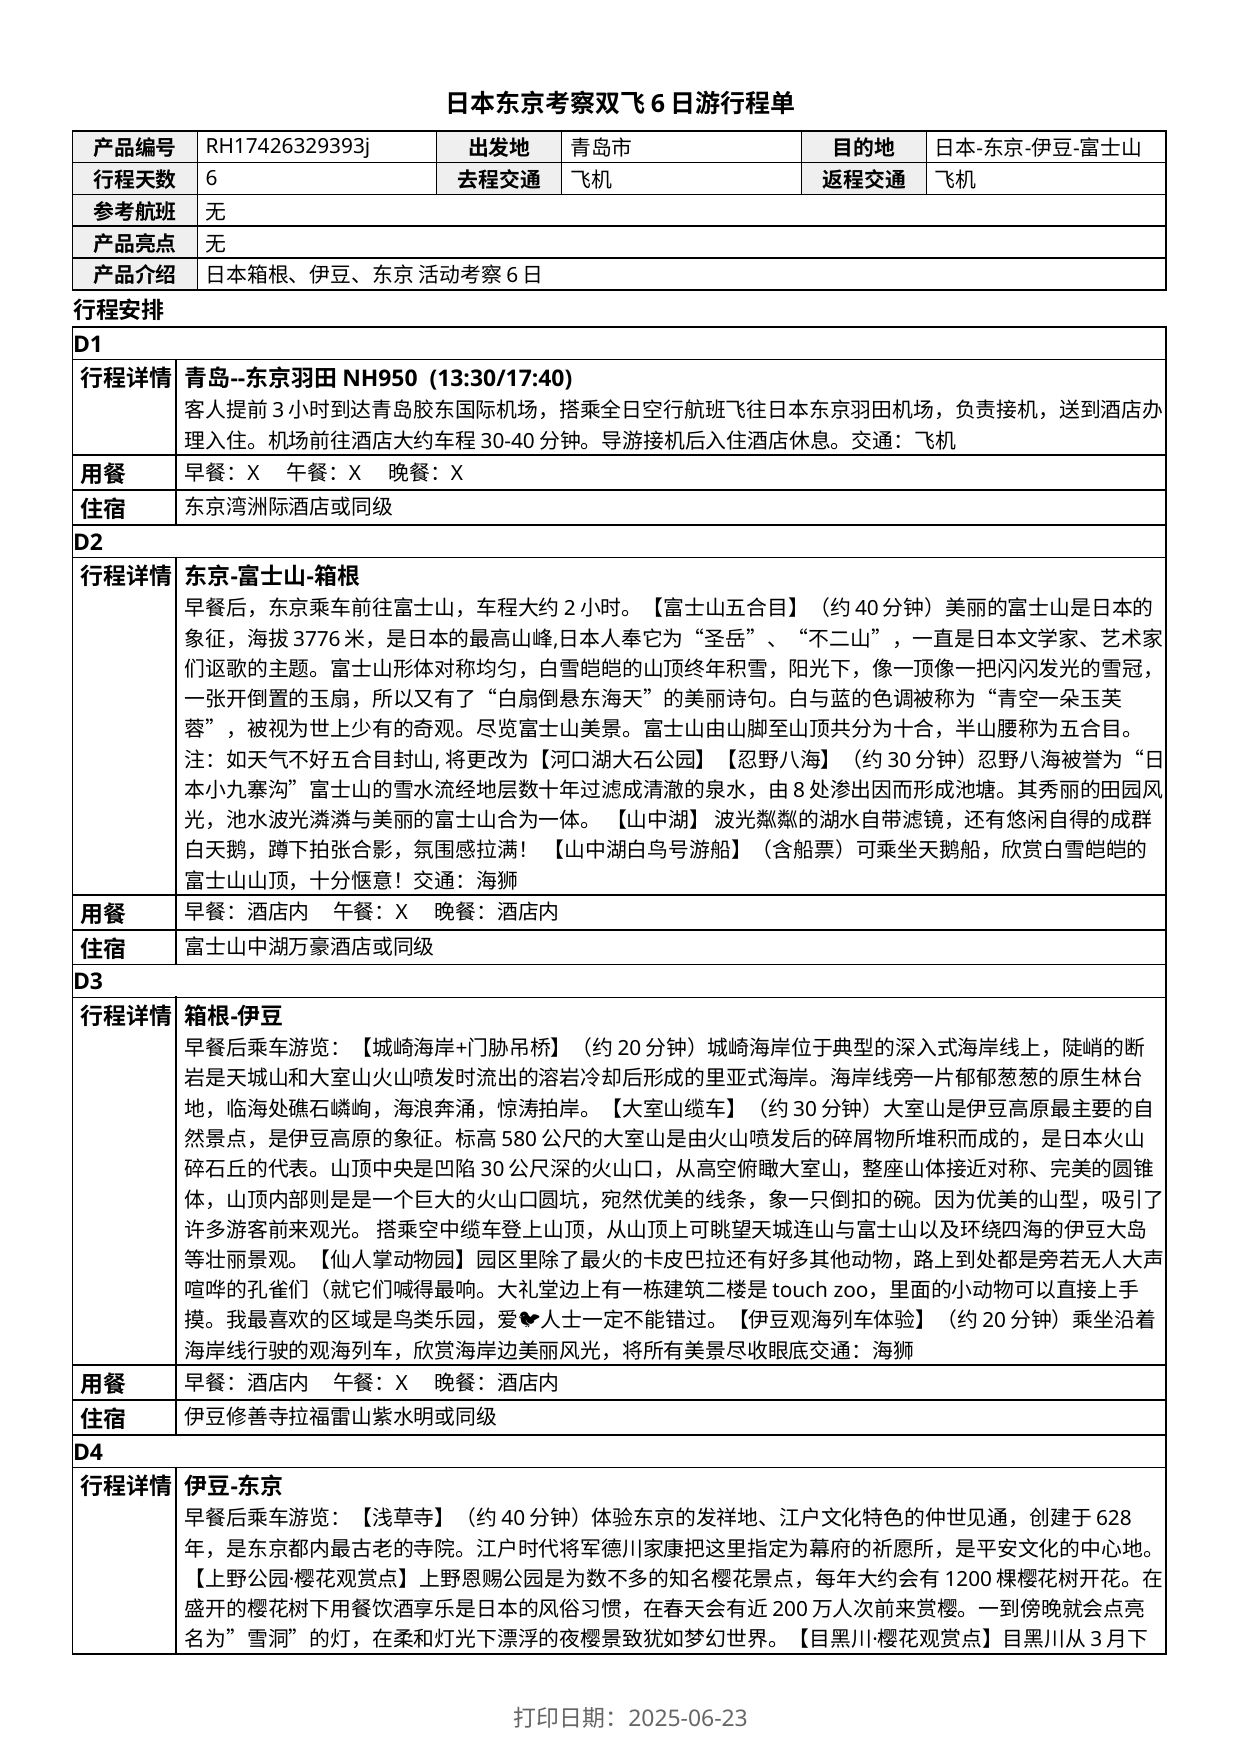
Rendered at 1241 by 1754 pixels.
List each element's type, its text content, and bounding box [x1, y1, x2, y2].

table_cell 行程详情 [73, 1468, 175, 1653]
table_cell 青岛--东京羽田 NH950 (13:30/17:40) 客人提前3小时到达青岛胶东国际机场，搭乘全日空行航班飞往日本东京羽田机场，负责接机，送到酒店办理入住。机场前往酒店大约车程30-40分钟。导游接机后入住酒店休息。 [177, 360, 1165, 454]
table_cell 用餐 [73, 896, 175, 929]
table_header 产品编号 [73, 132, 197, 162]
table_cell 住宿 [73, 1401, 175, 1434]
text 行程安排 [73, 292, 1167, 325]
table_cell 行程天数 [73, 163, 197, 194]
table_cell 住宿 [73, 931, 175, 964]
table_cell 伊豆-东京 早餐后乘车游览： [177, 1468, 1165, 1653]
table_cell 无 [198, 195, 1165, 225]
table_cell D4 [73, 1436, 1165, 1467]
table_cell 产品介绍 [73, 259, 197, 289]
text 日本东京考察双飞6日游行程单 [73, 83, 1167, 119]
table_cell 行程详情 [73, 360, 175, 454]
table_header 出发地 [437, 132, 561, 162]
table_cell 无 [198, 227, 1165, 257]
table_cell 伊豆修善寺拉福雷山紫水明或同级 [177, 1401, 1165, 1434]
table_cell 东京湾洲际酒店或同级 [177, 491, 1165, 524]
table_cell D3 [73, 965, 1165, 996]
table_header D1 [73, 328, 1165, 359]
table_cell 返程交通 [802, 163, 926, 194]
table_cell 早餐：酒店内 午餐：X 晚餐：酒店内 [177, 896, 1165, 929]
table_cell 箱根-伊豆 早餐后乘车游览： [177, 998, 1165, 1364]
table_cell 6 [198, 163, 436, 194]
table_cell 住宿 [73, 491, 175, 524]
table_cell 去程交通 [437, 163, 561, 194]
table_cell 用餐 [73, 456, 175, 489]
table_cell 东京-富士山-箱根 早餐后，东京乘车前往富士山，车程大约2小时。 [177, 558, 1165, 894]
table_cell 行程详情 [73, 998, 175, 1364]
table_cell 产品亮点 [73, 227, 197, 257]
table_cell 行程详情 [73, 558, 175, 894]
table_header 日本-东京-伊豆-富士山 [927, 132, 1165, 162]
table_header 青岛市 [562, 132, 801, 162]
table_cell 早餐：酒店内 午餐：X 晚餐：酒店内 [177, 1366, 1165, 1399]
table_cell 飞机 [927, 163, 1165, 194]
table_cell 用餐 [73, 1366, 175, 1399]
table_header RH17426329393j [198, 132, 436, 162]
table_cell 早餐：X 午餐：X 晚餐：X [177, 456, 1165, 489]
table_cell 飞机 [562, 163, 801, 194]
table_header 目的地 [802, 132, 926, 162]
table_cell 参考航班 [73, 195, 197, 225]
table_cell D2 [73, 526, 1165, 557]
table_cell 日本箱根、伊豆、东京 活动考察6日 [198, 259, 1165, 289]
table_cell 富士山中湖万豪酒店或同级 [177, 931, 1165, 964]
